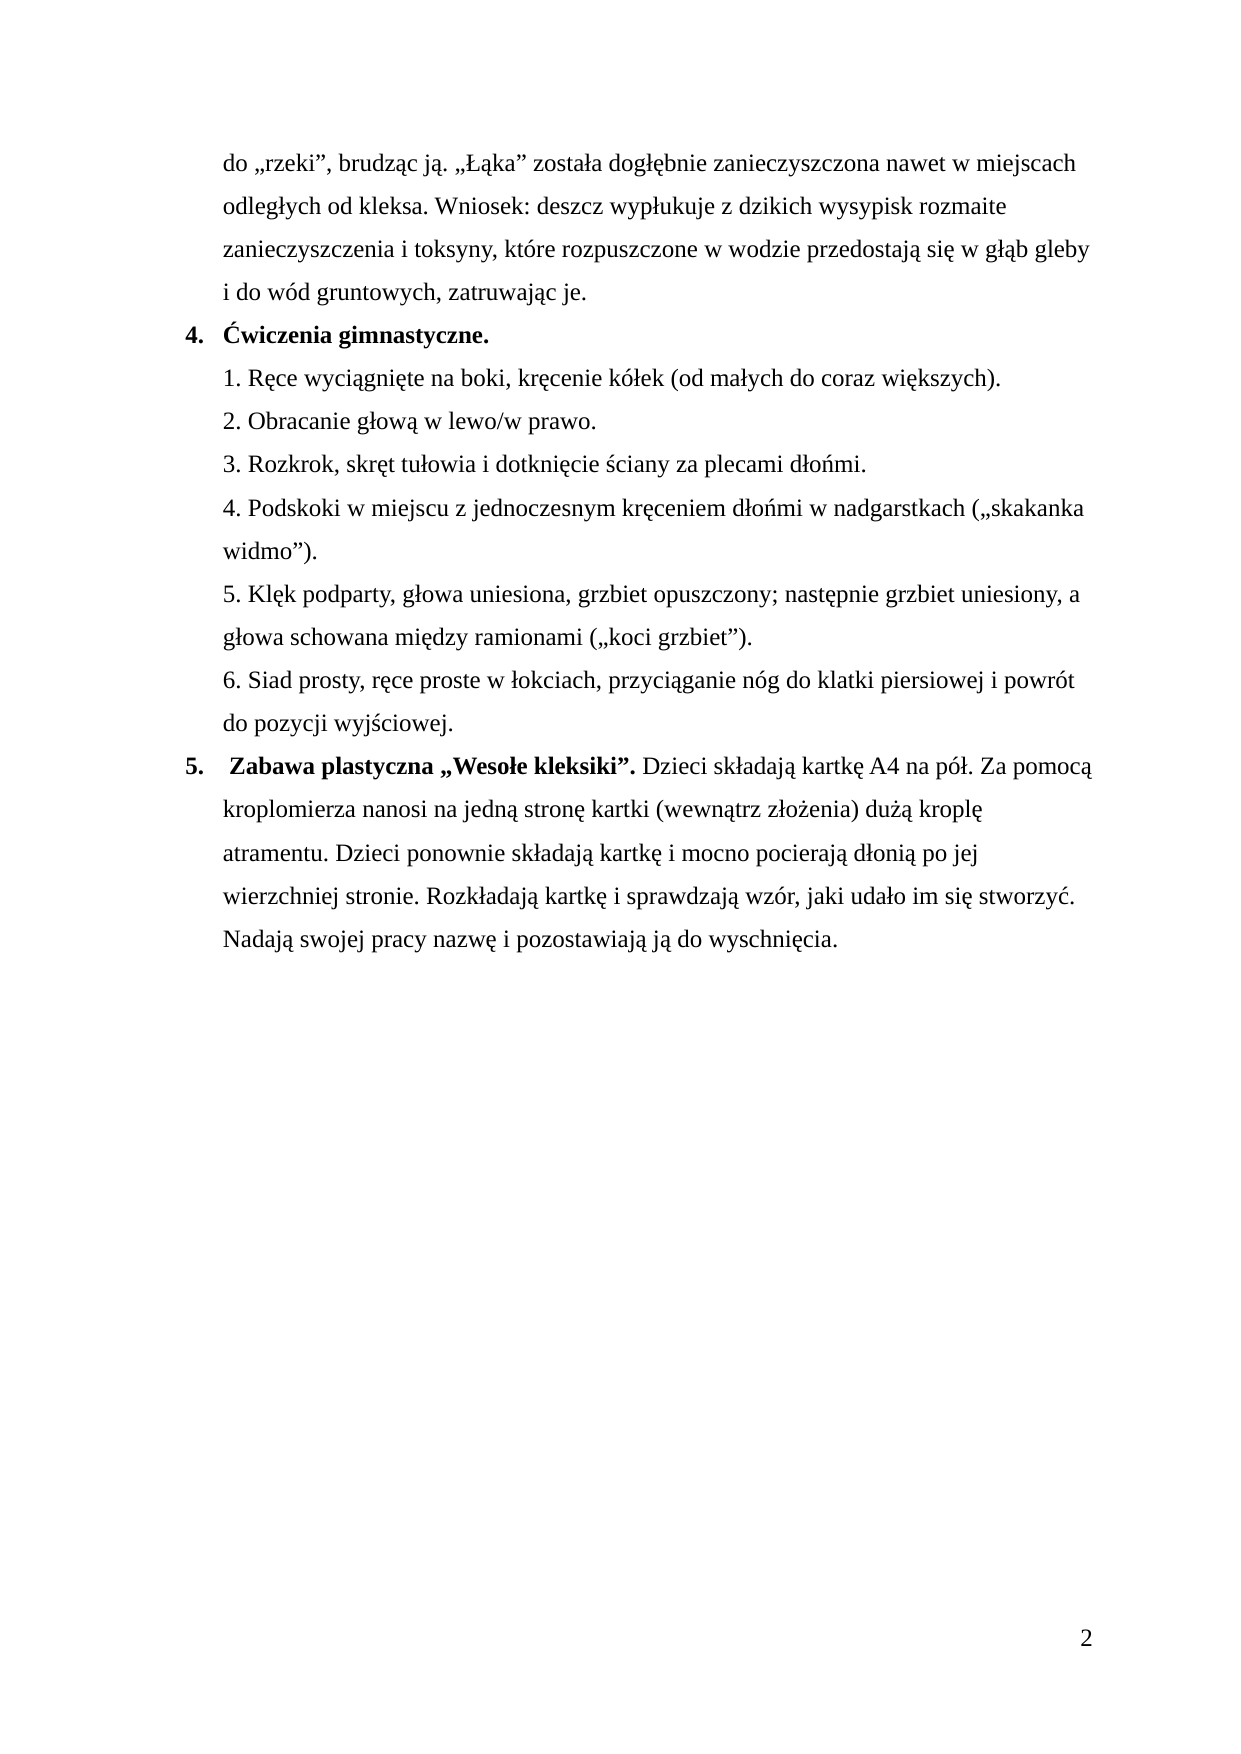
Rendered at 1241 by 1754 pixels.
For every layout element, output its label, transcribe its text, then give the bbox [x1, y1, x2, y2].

list 1. Ręce wyciągnięte na boki, kręcenie kółek (od małych do coraz większych). 2. Obracanie głową w lewo/w prawo. 3. Rozkrok, skręt tułowia i dotknięcie ściany za plecami dłońmi. 4. Podskoki w miejscu z jednoczesnym kręceniem dłońmi w nadgarstkach („skakanka widmo”). 5. Klęk podparty, głowa uniesiona, grzbiet opuszczony; następnie grzbiet uniesiony, a głowa schowana między ramionami („koci grzbiet”). 6. Siad prosty, ręce proste w łokciach, przyciąganie nóg do klatki piersiowej i powrót do pozycji wyjściowej. [223, 363, 1093, 737]
list Ćwiczenia gimnastyczne. [185, 320, 1093, 349]
list Zabawa plastyczna „Wesołe kleksiki”. Dzieci składają kartkę A4 na pół. Za pomocą kroplomierza nanosi na jedną stronę kartki (wewnątrz złożenia) dużą kroplę atramentu. Dzieci ponownie składają kartkę i mocno pocierają dłonią po jej wierzchniej stronie. Rozkładają kartkę i sprawdzają wzór, jaki udało im się stworzyć. Nadają swojej pracy nazwę i pozostawiają ją do wyschnięcia. [185, 751, 1093, 953]
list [185, 148, 1093, 306]
